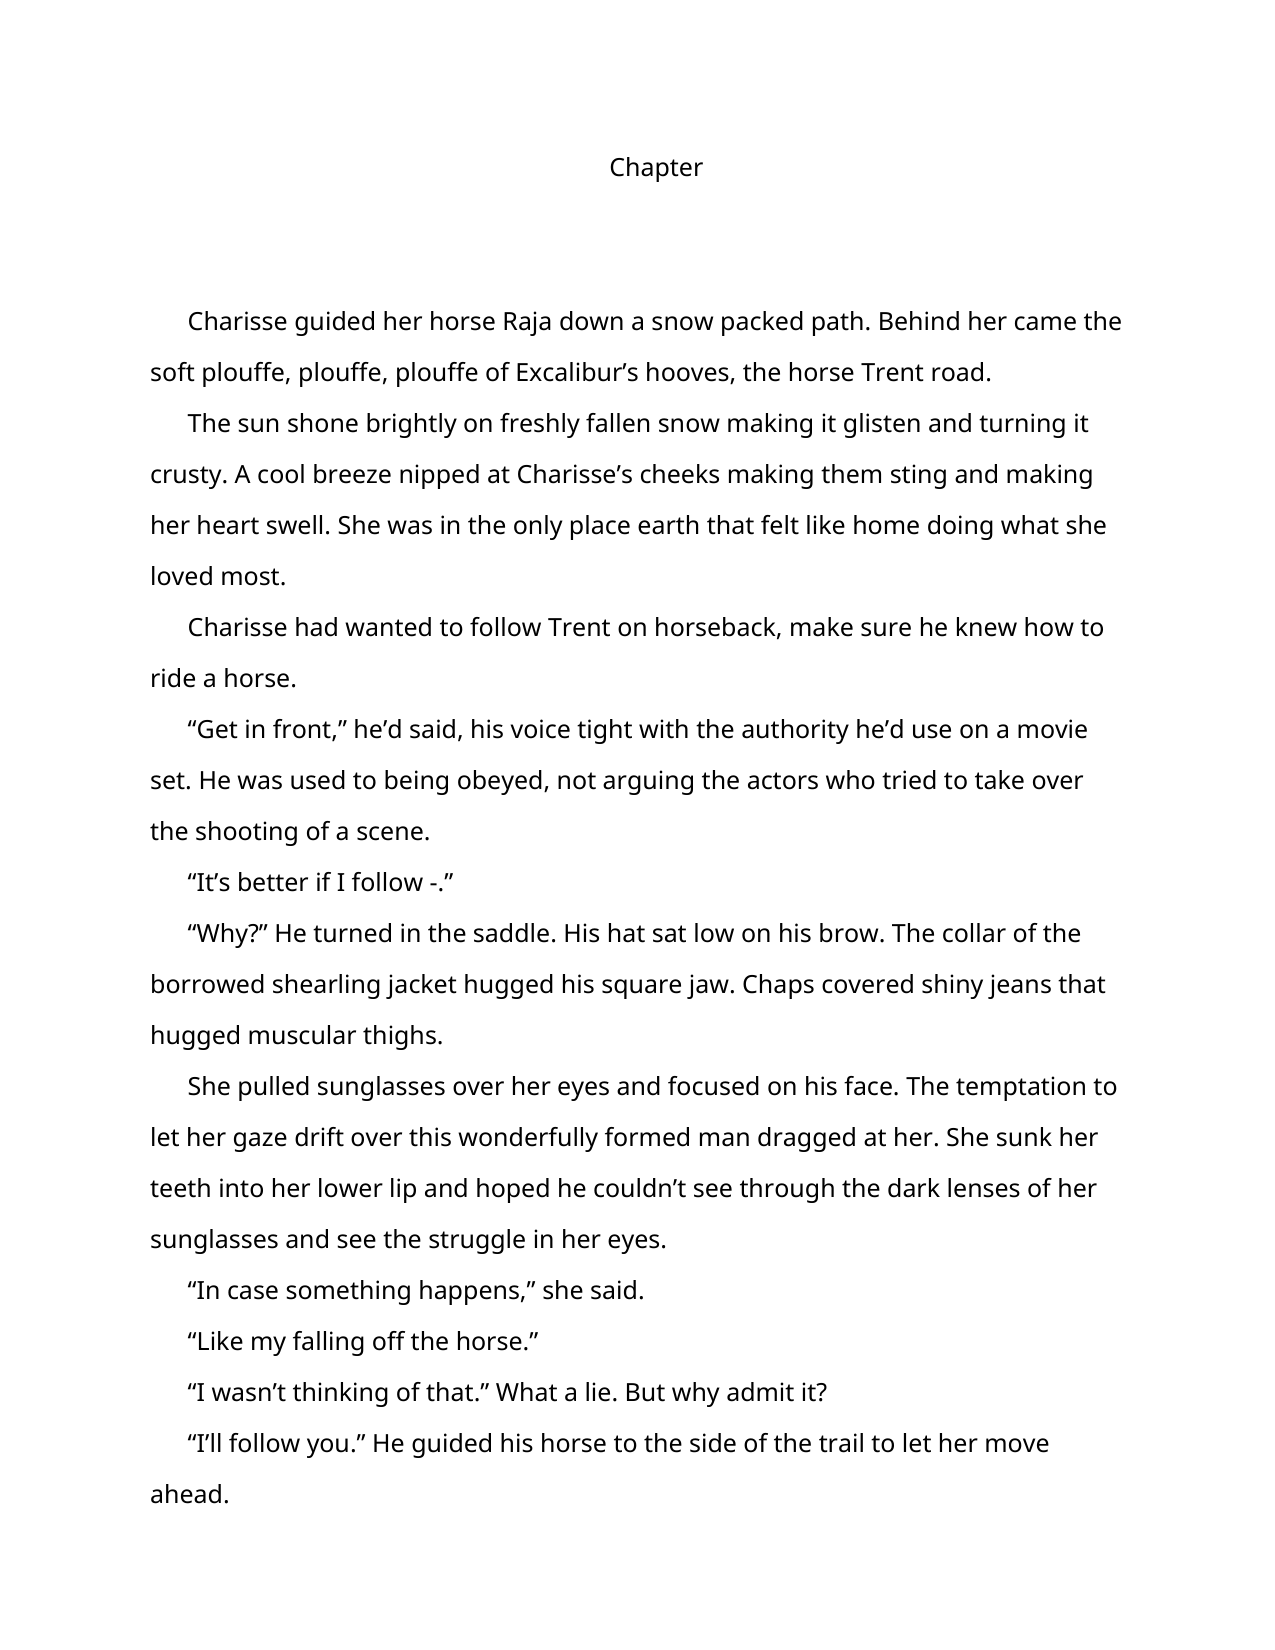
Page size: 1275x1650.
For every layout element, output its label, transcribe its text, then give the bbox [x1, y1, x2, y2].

text “I’ll follow you.” He guided his horse to the side of the trail to let her move ahead. [150, 1426, 1125, 1511]
text Chapter [150, 150, 1125, 184]
text “In case something happens,” she said. [150, 1273, 1125, 1307]
text The sun shone brightly on freshly fallen snow making it glisten and turning it crusty. A cool breeze nipped at Charisse’s cheeks making them sting and making her heart swell. She was in the only place earth that felt like home doing what she loved most. [150, 405, 1125, 592]
text Charisse guided her horse Raja down a snow packed path. Behind her came the soft plouffe, plouffe, plouffe of Excalibur’s hooves, the horse Trent road. [150, 303, 1125, 388]
text She pulled sunglasses over her eyes and focused on his face. The temptation to let her gaze drift over this wonderfully formed man dragged at her. She sunk her teeth into her lower lip and hoped he couldn’t see through the dark lenses of her sunglasses and see the struggle in her eyes. [150, 1069, 1125, 1256]
text Charisse had wanted to follow Trent on horseback, make sure he knew how to ride a horse. [150, 609, 1125, 694]
text “I wasn’t thinking of that.” What a lie. But why admit it? [150, 1375, 1125, 1409]
text “It’s better if I follow -.” [150, 864, 1125, 899]
text “Like my falling off the horse.” [150, 1324, 1125, 1358]
text “Why?” He turned in the saddle. His hat sat low on his brow. The collar of the borrowed shearling jacket hugged his square jaw. Chaps covered shiny jeans that hugged muscular thighs. [150, 916, 1125, 1052]
text “Get in front,” he’d said, his voice tight with the authority he’d use on a movie set. He was used to being obeyed, not arguing the actors who tried to take over the shooting of a scene. [150, 711, 1125, 848]
